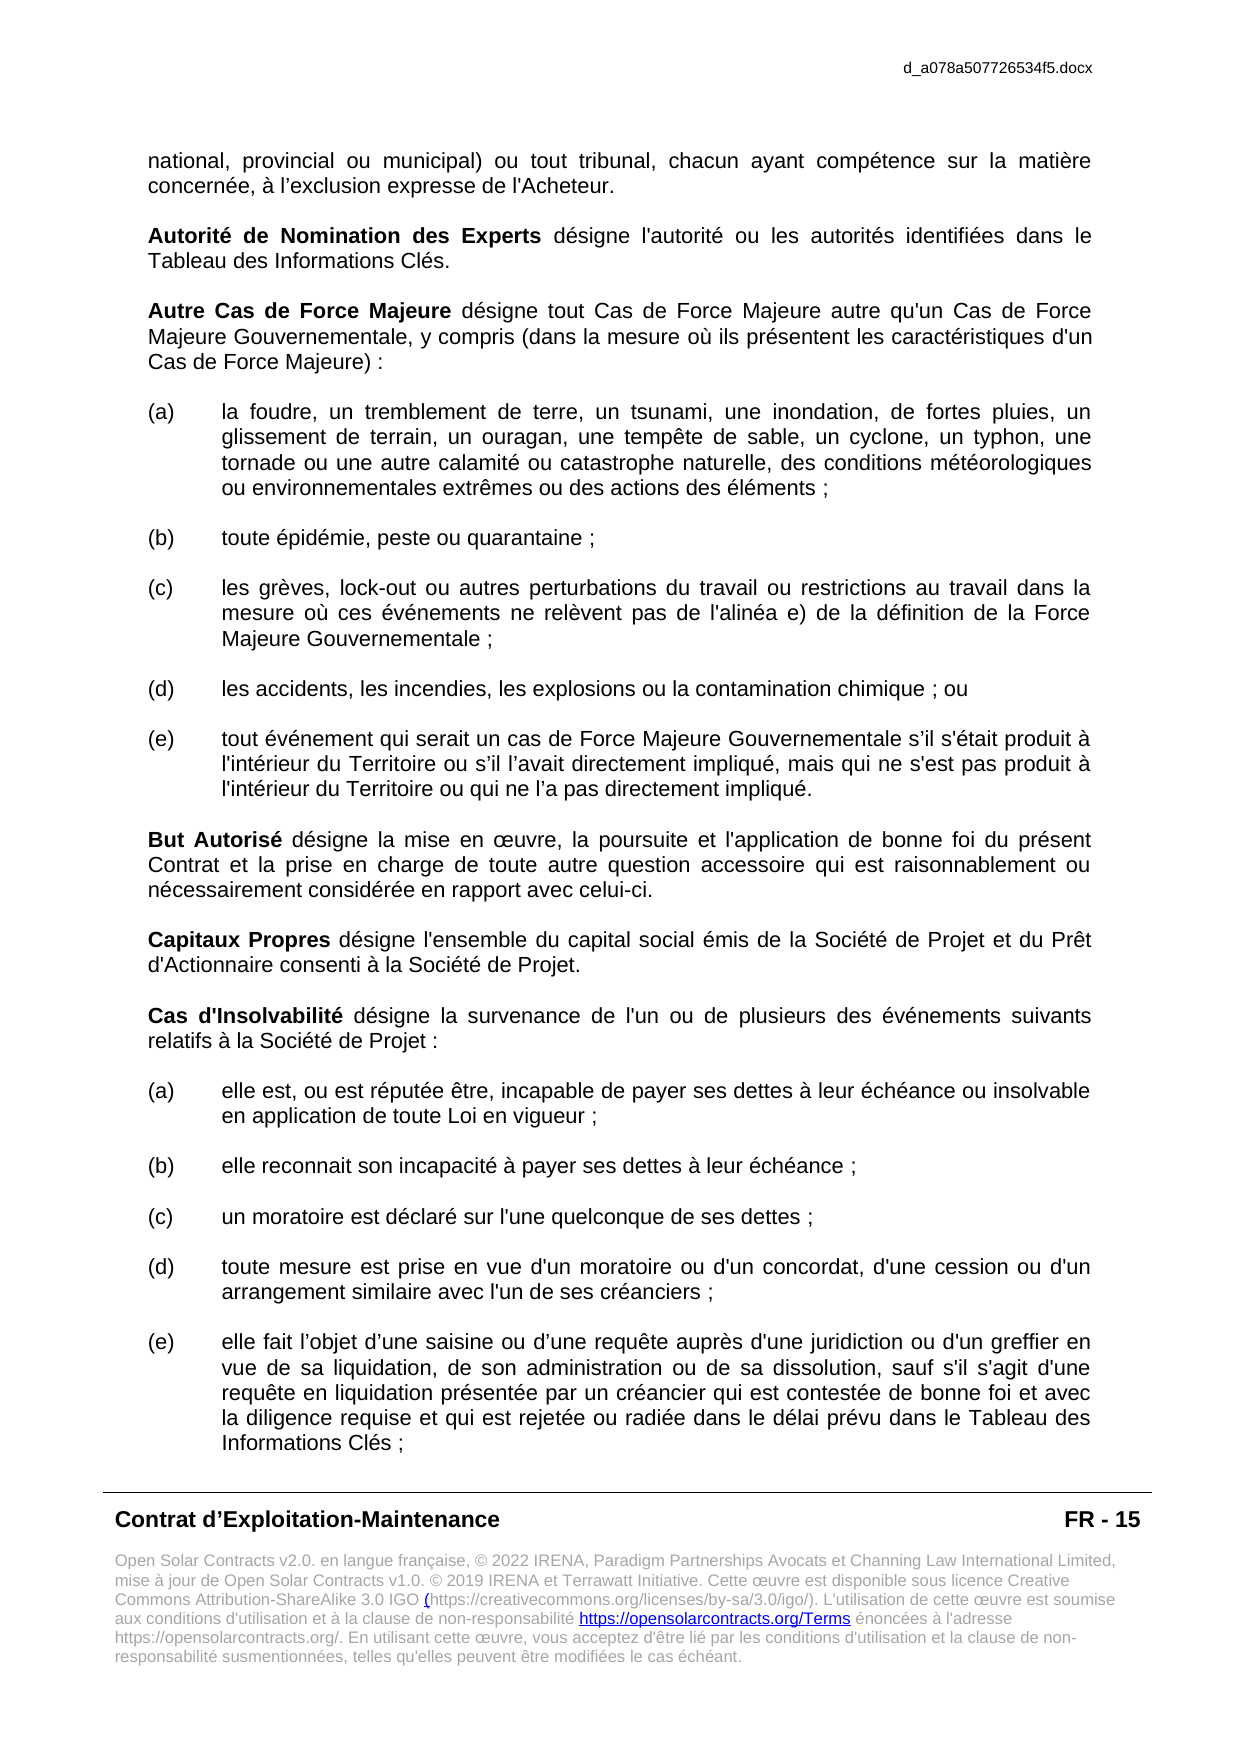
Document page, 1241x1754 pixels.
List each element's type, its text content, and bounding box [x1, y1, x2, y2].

list les accidents, les incendies, les explosions ou la contamination chimique ; ou [148, 676, 1093, 701]
list elle reconnait son incapacité à payer ses dettes à leur échéance ; [148, 1153, 1093, 1179]
list toute épidémie, peste ou quarantaine ; [148, 525, 1093, 550]
text Capitaux Propres désigne l'ensemble du capital social émis de la Société de Projet et du Prêt d'Actionnaire consenti à la Société de Projet. [148, 927, 1093, 978]
text But Autorisé désigne la mise en œuvre, la poursuite et l'application de bonne foi du présent Contrat et la prise en charge de toute autre question accessoire qui est raisonnablement ou nécessairement considérée en rapport avec celui-ci. [148, 827, 1093, 902]
text Autorité de Nomination des Experts désigne l'autorité ou les autorités identifiées dans le Tableau des Informations Clés. [148, 223, 1093, 273]
list les grèves, lock-out ou autres perturbations du travail ou restrictions au travail dans la mesure où ces événements ne relèvent pas de l'alinéa e) de la définition de la Force Majeure Gouvernementale ; [148, 575, 1093, 651]
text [148, 148, 1093, 198]
list toute mesure est prise en vue d'un moratoire ou d'un concordat, d'une cession ou d'un arrangement similaire avec l'un de ses créanciers ; [148, 1254, 1093, 1304]
list tout événement qui serait un cas de Force Majeure Gouvernementale s’il s'était produit à l'intérieur du Territoire ou s’il l’avait directement impliqué, mais qui ne s'est pas produit à l'intérieur du Territoire ou qui ne l’a pas directement impliqué. [148, 726, 1093, 802]
list elle est, ou est réputée être, incapable de payer ses dettes à leur échéance ou insolvable en application de toute Loi en vigueur ; [148, 1078, 1093, 1128]
list un moratoire est déclaré sur l'une quelconque de ses dettes ; [148, 1204, 1093, 1229]
list elle fait l’objet d’une saisine ou d’une requête auprès d'une juridiction ou d'un greffier en vue de sa liquidation, de son administration ou de sa dissolution, sauf s'il s'agit d'une requête en liquidation présentée par un créancier qui est contestée de bonne foi et avec la diligence requise et qui est rejetée ou radiée dans le délai prévu dans le Tableau des Informations Clés ; [148, 1329, 1093, 1455]
list la foudre, un tremblement de terre, un tsunami, une inondation, de fortes pluies, un glissement de terrain, un ouragan, une tempête de sable, un cyclone, un typhon, une tornade ou une autre calamité ou catastrophe naturelle, des conditions météorologiques ou environnementales extrêmes ou des actions des éléments ; [148, 399, 1093, 500]
text Autre Cas de Force Majeure désigne tout Cas de Force Majeure autre qu'un Cas de Force Majeure Gouvernementale, y compris (dans la mesure où ils présentent les caractéristiques d'un Cas de Force Majeure) : [148, 298, 1093, 374]
text Cas d'Insolvabilité désigne la survenance de l'un ou de plusieurs des événements suivants relatifs à la Société de Projet : [148, 1003, 1093, 1053]
